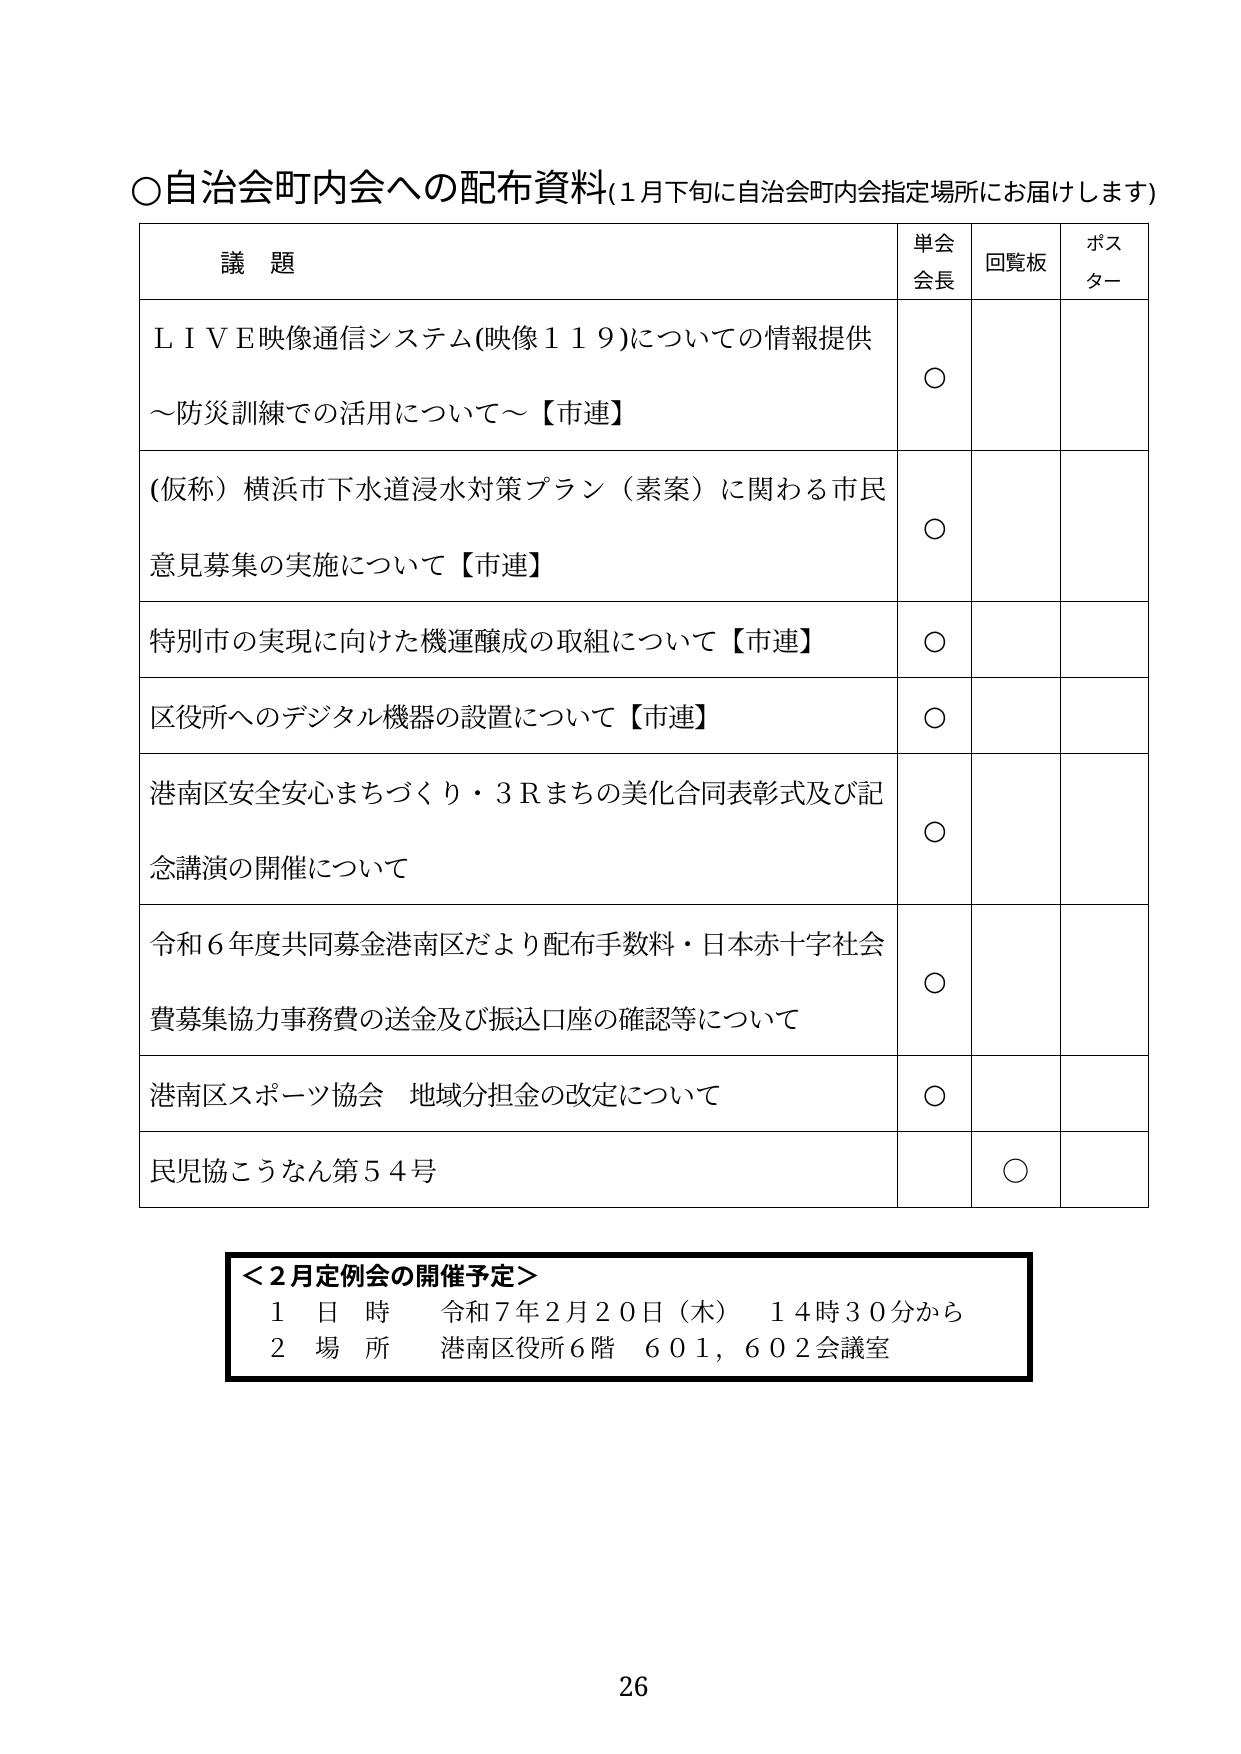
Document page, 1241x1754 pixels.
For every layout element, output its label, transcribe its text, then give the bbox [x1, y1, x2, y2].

table_cell 港南区スポーツ協会 地域分担金の改定について [140, 1056, 897, 1131]
table_cell 民児協こうなん第５４号 [140, 1132, 897, 1207]
table_cell 港南区安全安心まちづくり・３Ｒまちの美化合同表彰式及び記念講演の開催について [140, 754, 897, 904]
table_cell [1061, 754, 1148, 904]
table_cell [1061, 1132, 1148, 1207]
table_cell [972, 451, 1060, 601]
table_cell ○ [898, 678, 971, 753]
table_cell ○ [898, 300, 971, 450]
table_cell [972, 678, 1060, 753]
table_cell [972, 300, 1060, 450]
table_cell [972, 602, 1060, 677]
table_header 回覧板 [972, 224, 1060, 299]
table_cell ○ [898, 754, 971, 904]
table_cell ○ [898, 451, 971, 601]
table_cell 区役所へのデジタル機器の設置について【市連】 [140, 678, 897, 753]
table_cell [1061, 602, 1148, 677]
table_cell ○ [898, 1056, 971, 1131]
table_cell [972, 1056, 1060, 1131]
table_header 議 題 [140, 224, 897, 299]
table_cell 令和６年度共同募金港南区だより配布手数料・日本赤十字社会費募集協力事務費の送金及び振込口座の確認等について [140, 905, 897, 1055]
table_cell [1061, 300, 1148, 450]
table_cell ○ [898, 602, 971, 677]
table_cell (仮称）横浜市下水道浸水対策プラン（素案）に関わる市民意見募集の実施について【市連】 [140, 451, 897, 601]
table_cell ＬＩＶＥ映像通信システム(映像１１９)についての情報提供 ～防災訓練での活用について～【市連】 [140, 300, 897, 450]
table_cell [898, 1132, 971, 1207]
table_cell [972, 754, 1060, 904]
table_cell [1061, 451, 1148, 601]
table_cell [972, 905, 1060, 1055]
table_cell 特別市の実現に向けた機運醸成の取組について【市連】 [140, 602, 897, 677]
table_cell [1061, 905, 1148, 1055]
table_cell [1061, 1056, 1148, 1131]
text ○自治会町内会への配布資料(１月下旬に自治会町内会指定場所にお届けします) [130, 148, 1172, 223]
table_cell ○ [898, 905, 971, 1055]
table_header ポスター [1061, 224, 1148, 299]
table_header 単会 会長 [898, 224, 971, 299]
table_cell 〇 [972, 1132, 1060, 1207]
table_cell [1061, 678, 1148, 753]
